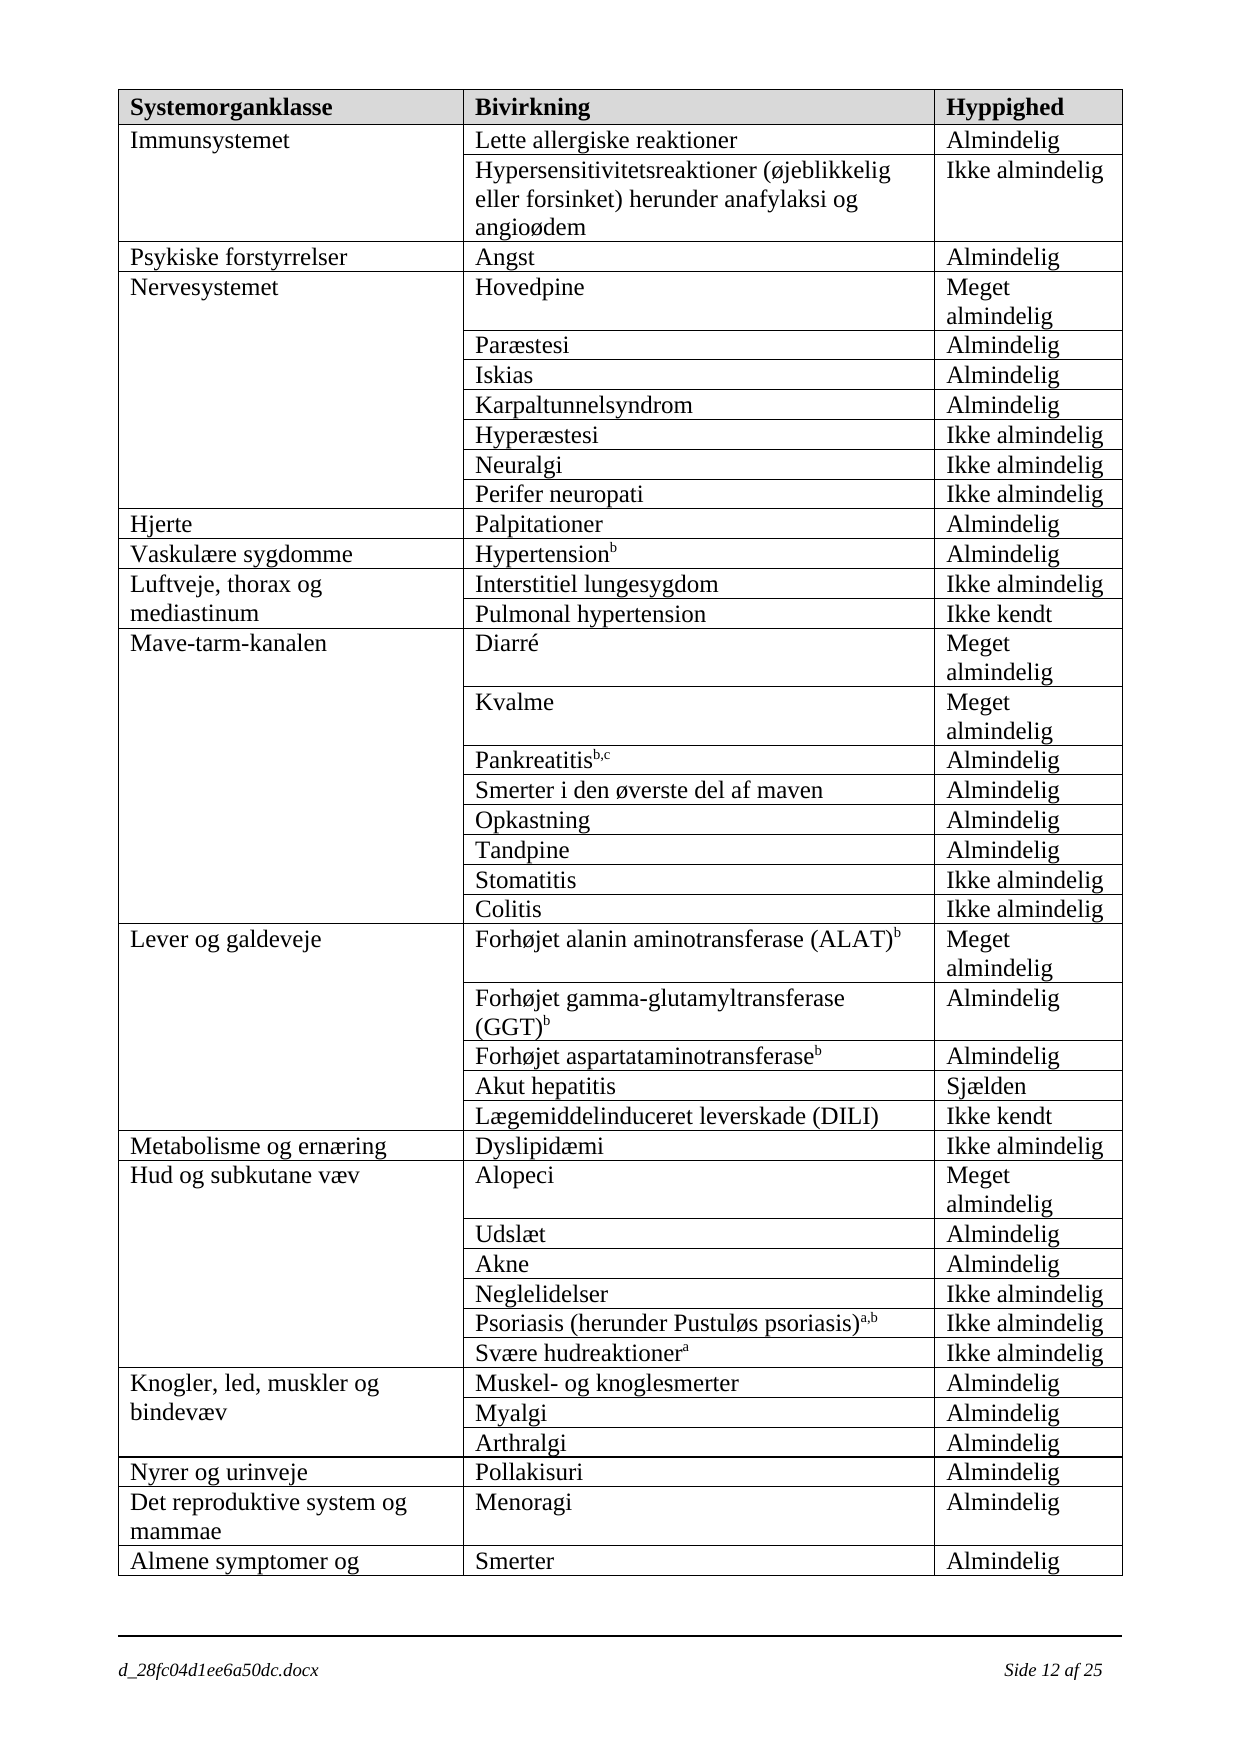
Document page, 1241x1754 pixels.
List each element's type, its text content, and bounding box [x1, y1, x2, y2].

table_cell Vaskulære sygdomme [119, 539, 463, 568]
table_cell Almindelig [935, 539, 1122, 568]
table_cell Ikke almindelig [935, 480, 1122, 508]
table_cell Hypertensionb [464, 539, 934, 568]
table_cell Almindelig [935, 1546, 1122, 1574]
table_cell Almindelig [935, 1041, 1122, 1070]
table_cell Myalgi [464, 1398, 934, 1427]
table_cell Forhøjet aspartataminotransferaseb [464, 1041, 934, 1070]
table_cell Almindelig [935, 390, 1122, 419]
table_cell Colitis [464, 895, 934, 923]
table_cell Almindelig [935, 509, 1122, 538]
table_cell Almindelig [935, 1368, 1122, 1397]
table_cell Meget almindelig [935, 687, 1122, 744]
table_header Bivirkning [464, 90, 934, 124]
table_cell Forhøjet alanin aminotransferase (ALAT)b [464, 924, 934, 982]
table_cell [119, 1546, 463, 1574]
table_cell Karpaltunnelsyndrom [464, 390, 934, 419]
table_cell Almindelig [935, 360, 1122, 389]
table_cell Almindelig [935, 1398, 1122, 1427]
table_cell Almindelig [935, 805, 1122, 834]
table_cell Pollakisuri [464, 1458, 934, 1486]
table_cell Hjerte [119, 509, 463, 538]
table_cell Kvalme [464, 687, 934, 744]
table_cell Hud og subkutane væv [119, 1161, 463, 1367]
table_cell Meget almindelig [935, 629, 1122, 686]
table_cell Ikke almindelig [935, 569, 1122, 598]
table_cell Interstitiel lungesygdom [464, 569, 934, 598]
table_cell Lever og galdeveje [119, 924, 463, 1130]
table_cell Pankreatitisb,c [464, 746, 934, 774]
table_header Hyppighed [935, 90, 1122, 124]
table_cell Lette allergiske reaktioner [464, 125, 934, 154]
table_cell Diarré [464, 629, 934, 686]
table_cell Ikke almindelig [935, 865, 1122, 893]
table_cell Almindelig [935, 242, 1122, 271]
table_cell Smerter i den øverste del af maven [464, 775, 934, 804]
table_cell Svære hudreaktionera [464, 1338, 934, 1367]
table_cell Arthralgi [464, 1428, 934, 1456]
table_cell Alopeci [464, 1161, 934, 1218]
table_cell Pulmonal hypertension [464, 599, 934, 627]
table_cell Tandpine [464, 835, 934, 864]
table_cell Ikke almindelig [935, 895, 1122, 923]
table_cell Forhøjet gamma-glutamyltransferase (GGT)b [464, 983, 934, 1040]
table_cell Neuralgi [464, 450, 934, 478]
table_header Systemorganklasse [119, 90, 463, 124]
table_cell Ikke almindelig [935, 155, 1122, 241]
table_cell Almindelig [935, 775, 1122, 804]
table_cell Ikke almindelig [935, 1131, 1122, 1159]
table_cell Lægemiddelinduceret leverskade (DILI) [464, 1101, 934, 1130]
table_cell Hyperæstesi [464, 420, 934, 449]
table_cell Psoriasis (herunder Pustuløs psoriasis)a,b [464, 1309, 934, 1337]
table_cell Almindelig [935, 1249, 1122, 1278]
table_cell Almindelig [935, 1219, 1122, 1248]
table_cell Almindelig [935, 1487, 1122, 1545]
table_cell Akne [464, 1249, 934, 1278]
table_cell Perifer neuropati [464, 480, 934, 508]
table_cell Meget almindelig [935, 924, 1122, 982]
table_cell Smerter [464, 1546, 934, 1574]
table_cell Neglelidelser [464, 1279, 934, 1307]
table_cell Stomatitis [464, 865, 934, 893]
table_cell Ikke kendt [935, 599, 1122, 627]
table_cell Almindelig [935, 1428, 1122, 1456]
table_cell Almindelig [935, 835, 1122, 864]
table_cell Meget almindelig [935, 1161, 1122, 1218]
table_cell Dyslipidæmi [464, 1131, 934, 1159]
table_cell Ikke almindelig [935, 1279, 1122, 1307]
table_cell Ikke kendt [935, 1101, 1122, 1130]
table_cell Almindelig [935, 1458, 1122, 1486]
table_cell Almindelig [935, 125, 1122, 154]
table_cell Ikke almindelig [935, 420, 1122, 449]
table_cell Sjælden [935, 1071, 1122, 1100]
table_cell Almindelig [935, 746, 1122, 774]
table_cell Metabolisme og ernæring [119, 1131, 463, 1159]
table_cell Luftveje, thorax og mediastinum [119, 569, 463, 627]
table_cell Ikke almindelig [935, 450, 1122, 478]
table_cell Mave-tarm-kanalen [119, 629, 463, 923]
table_cell Muskel- og knoglesmerter [464, 1368, 934, 1397]
table_cell Menoragi [464, 1487, 934, 1545]
table_cell Ikke almindelig [935, 1338, 1122, 1367]
table_cell Udslæt [464, 1219, 934, 1248]
table_cell Hovedpine [464, 272, 934, 329]
table_cell Akut hepatitis [464, 1071, 934, 1100]
table_cell Knogler, led, muskler og bindevæv [119, 1368, 463, 1456]
table_cell Almindelig [935, 983, 1122, 1040]
table_cell Immunsystemet [119, 125, 463, 241]
table_cell Psykiske forstyrrelser [119, 242, 463, 271]
table_cell Angst [464, 242, 934, 271]
table_cell Det reproduktive system og mammae [119, 1487, 463, 1545]
table_cell Iskias [464, 360, 934, 389]
table_cell Nervesystemet [119, 272, 463, 508]
table_cell Paræstesi [464, 331, 934, 359]
table_cell Palpitationer [464, 509, 934, 538]
table_cell Nyrer og urinveje [119, 1458, 463, 1486]
table_cell Opkastning [464, 805, 934, 834]
table_cell Ikke almindelig [935, 1309, 1122, 1337]
table_cell Hypersensitivitetsreaktioner (øjeblikkelig eller forsinket) herunder anafylaksi og angioødem [464, 155, 934, 241]
table_cell Meget almindelig [935, 272, 1122, 329]
table_cell Almindelig [935, 331, 1122, 359]
